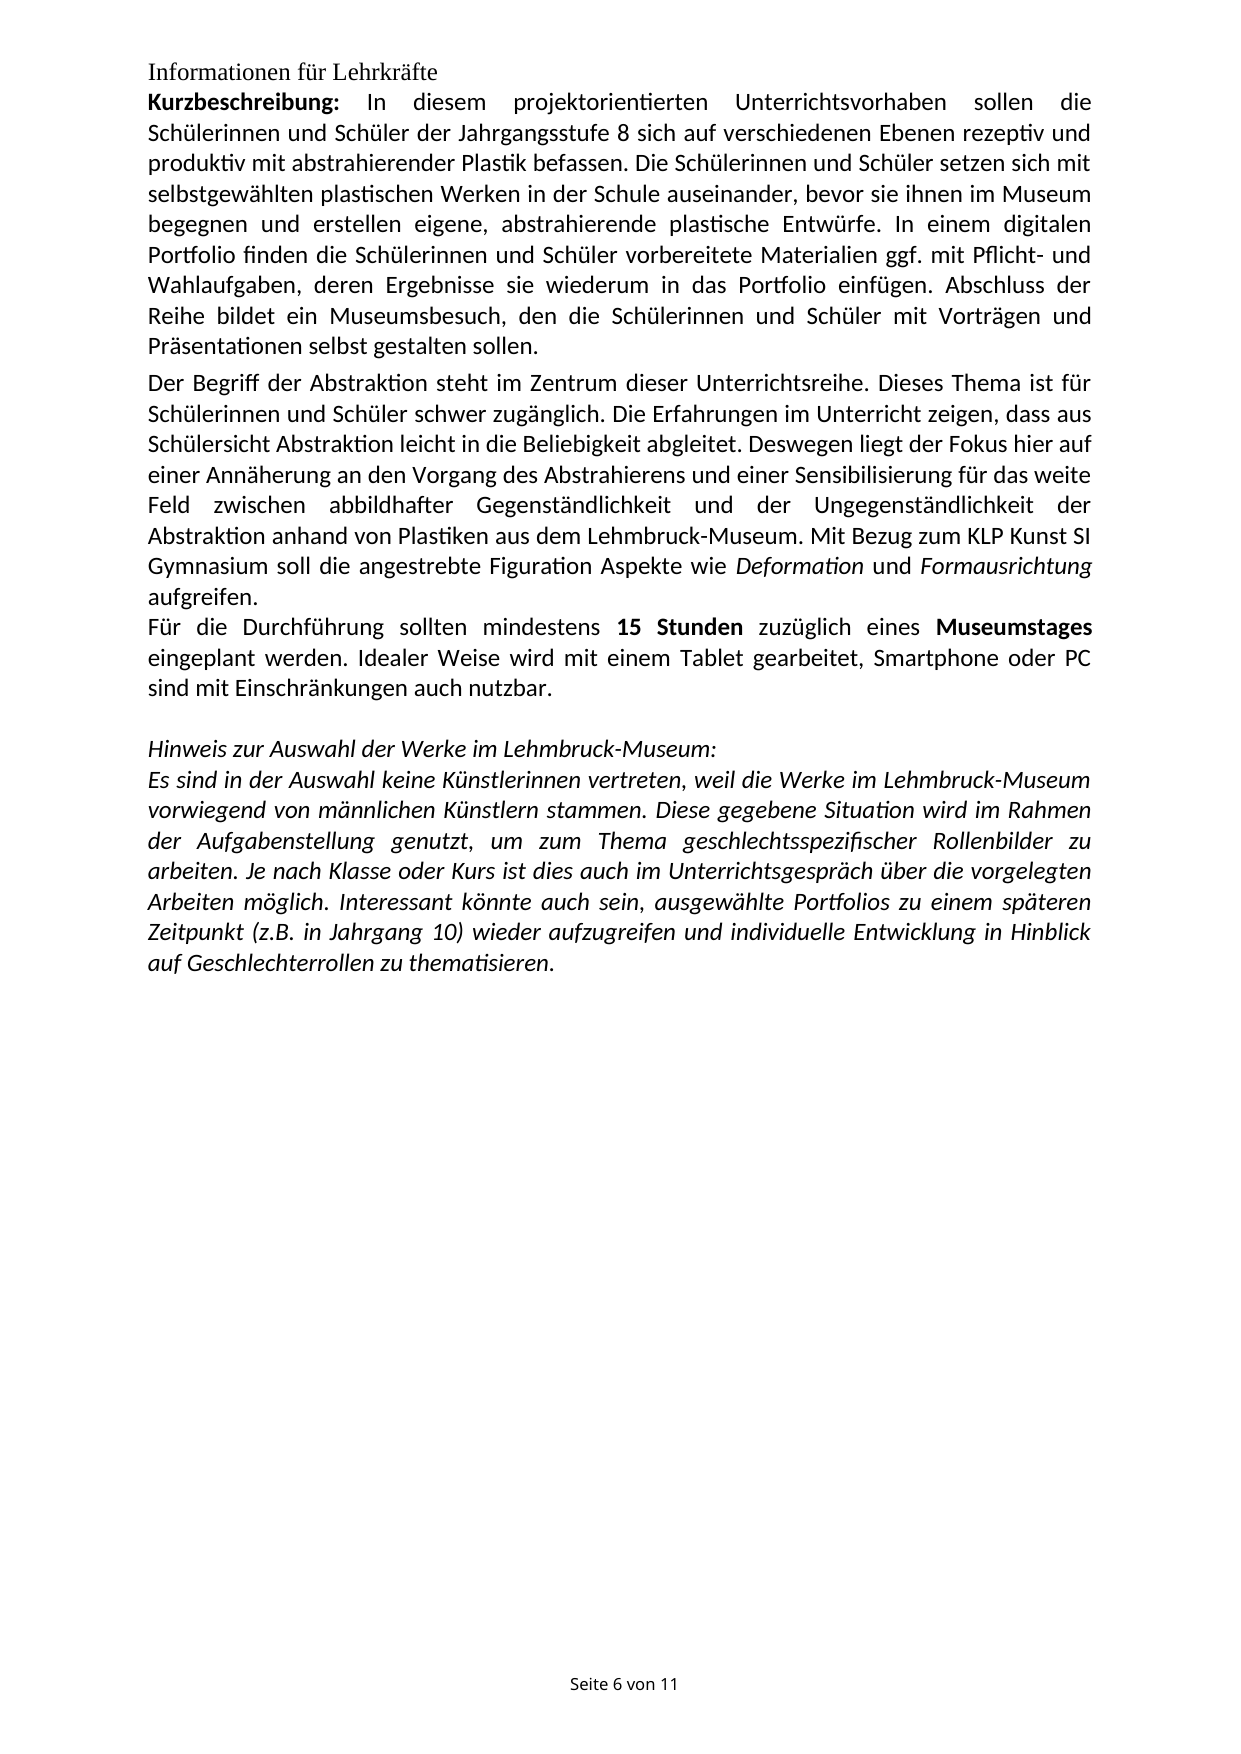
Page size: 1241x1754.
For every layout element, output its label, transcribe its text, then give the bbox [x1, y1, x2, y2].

text Es sind in der Auswahl keine Künstlerinnen vertreten, weil die Werke im Lehmbruck-Museum vorwiegend von männlichen Künstlern stammen. Diese gegebene Situation wird im Rahmen der Aufgabenstellung genutzt, um zum Thema geschlechtsspezifischer Rollenbilder zu arbeiten. Je nach Klasse oder Kurs ist dies auch im Unterrichtsgespräch über die vorgelegten Arbeiten möglich. Interessant könnte auch sein, ausgewählte Portfolios zu einem späteren Zeitpunkt (z.B. in Jahrgang 10) wieder aufzugreifen und individuelle Entwicklung in Hinblick auf Geschlechterrollen zu thematisieren. [148, 764, 1093, 978]
text Der Begriff der Abstraktion steht im Zentrum dieser Unterrichtsreihe. Dieses Thema ist für Schülerinnen und Schüler schwer zugänglich. Die Erfahrungen im Unterricht zeigen, dass aus Schülersicht Abstraktion leicht in die Beliebigkeit abgleitet. Deswegen liegt der Fokus hier auf einer Annäherung an den Vorgang des Abstrahierens und einer Sensibilisierung für das weite Feld zwischen abbildhafter Gegenständlichkeit und der Ungegenständlichkeit der Abstraktion anhand von Plastiken aus dem Lehmbruck-Museum. Mit Bezug zum KLP Kunst SI Gymnasium soll die angestrebte Figuration Aspekte wie Deformation und Formausrichtung aufgreifen. [148, 367, 1093, 611]
text Kurzbeschreibung: In diesem projektorientierten Unterrichtsvorhaben sollen die Schülerinnen und Schüler der Jahrgangsstufe 8 sich auf verschiedenen Ebenen rezeptiv und produktiv mit abstrahierender Plastik befassen. Die Schülerinnen und Schüler setzen sich mit selbstgewählten plastischen Werken in der Schule auseinander, bevor sie ihnen im Museum begegnen und erstellen eigene, abstrahierende plastische Entwürfe. In einem digitalen Portfolio finden die Schülerinnen und Schüler vorbereitete Materialien ggf. mit Pflicht- und Wahlaufgaben, deren Ergebnisse sie wiederum in das Portfolio einfügen. Abschluss der Reihe bildet ein Museumsbesuch, den die Schülerinnen und Schüler mit Vorträgen und Präsentationen selbst gestalten sollen. [148, 86, 1093, 361]
text Für die Durchführung sollten mindestens 15 Stunden zuzüglich eines Museumstages eingeplant werden. Idealer Weise wird mit einem Tablet gearbeitet, Smartphone oder PC sind mit Einschränkungen auch nutzbar. [148, 611, 1093, 703]
text Hinweis zur Auswahl der Werke im Lehmbruck-Museum: [148, 733, 1093, 764]
